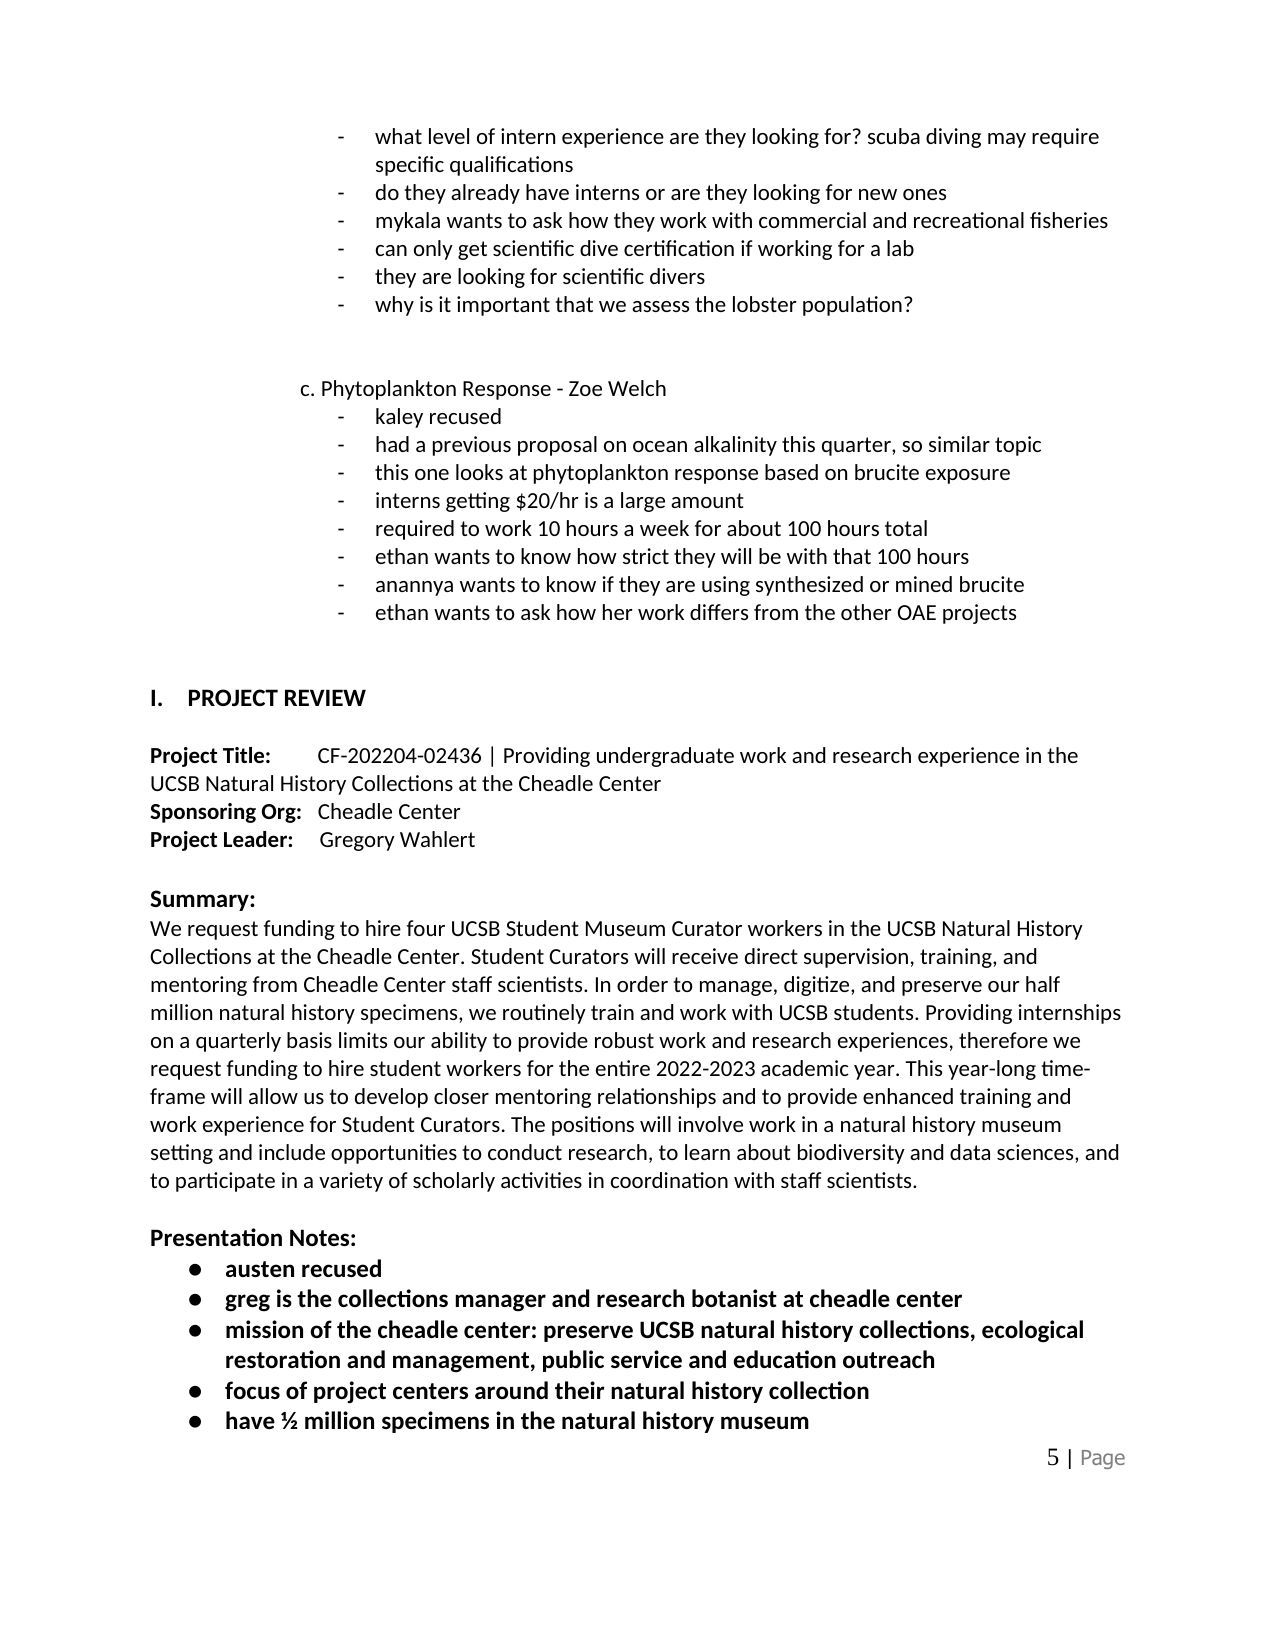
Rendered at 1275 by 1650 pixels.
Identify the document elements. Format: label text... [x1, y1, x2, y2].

list ethan wants to know how strict they will be with that 100 hours [337, 542, 1125, 570]
text Summary: [150, 883, 1125, 914]
list they are looking for scientific divers [337, 262, 1125, 290]
list had a previous proposal on ocean alkalinity this quarter, so similar topic [337, 430, 1125, 458]
list kaley recused [337, 402, 1125, 430]
list have ½ million specimens in the natural history museum [187, 1405, 1125, 1436]
list ethan wants to ask how her work differs from the other OAE projects [337, 598, 1125, 626]
text Presentation Notes: [150, 1222, 1125, 1253]
list anannya wants to know if they are using synthesized or mined brucite [337, 570, 1125, 598]
list austen recused [187, 1253, 1125, 1283]
list what level of intern experience are they looking for? scuba diving may require specific qualifications [337, 122, 1125, 178]
text Project Leader: Gregory Wahlert [150, 825, 1125, 853]
list greg is the collections manager and research botanist at cheadle center [187, 1283, 1125, 1314]
list mission of the cheadle center: preserve UCSB natural history collections, ecological restoration and management, public service and education outreach [187, 1314, 1125, 1375]
list can only get scientific dive certification if working for a lab [337, 234, 1125, 262]
text Sponsoring Org: Cheadle Center [150, 797, 1125, 825]
list PROJECT REVIEW [150, 682, 1125, 713]
text c. Phytoplankton Response - Zoe Welch [300, 374, 1125, 402]
list this one looks at phytoplankton response based on brucite exposure [337, 458, 1125, 486]
list interns getting $20/hr is a large amount [337, 486, 1125, 514]
list focus of project centers around their natural history collection [187, 1375, 1125, 1405]
list mykala wants to ask how they work with commercial and recreational fisheries [337, 206, 1125, 234]
list required to work 10 hours a week for about 100 hours total [337, 514, 1125, 542]
text Project Title: CF-202204-02436 | Providing undergraduate work and research experience in the UCSB Natural History Collections at the Cheadle Center [150, 741, 1125, 797]
list do they already have interns or are they looking for new ones [337, 178, 1125, 206]
list why is it important that we assess the lobster population? [337, 290, 1125, 318]
